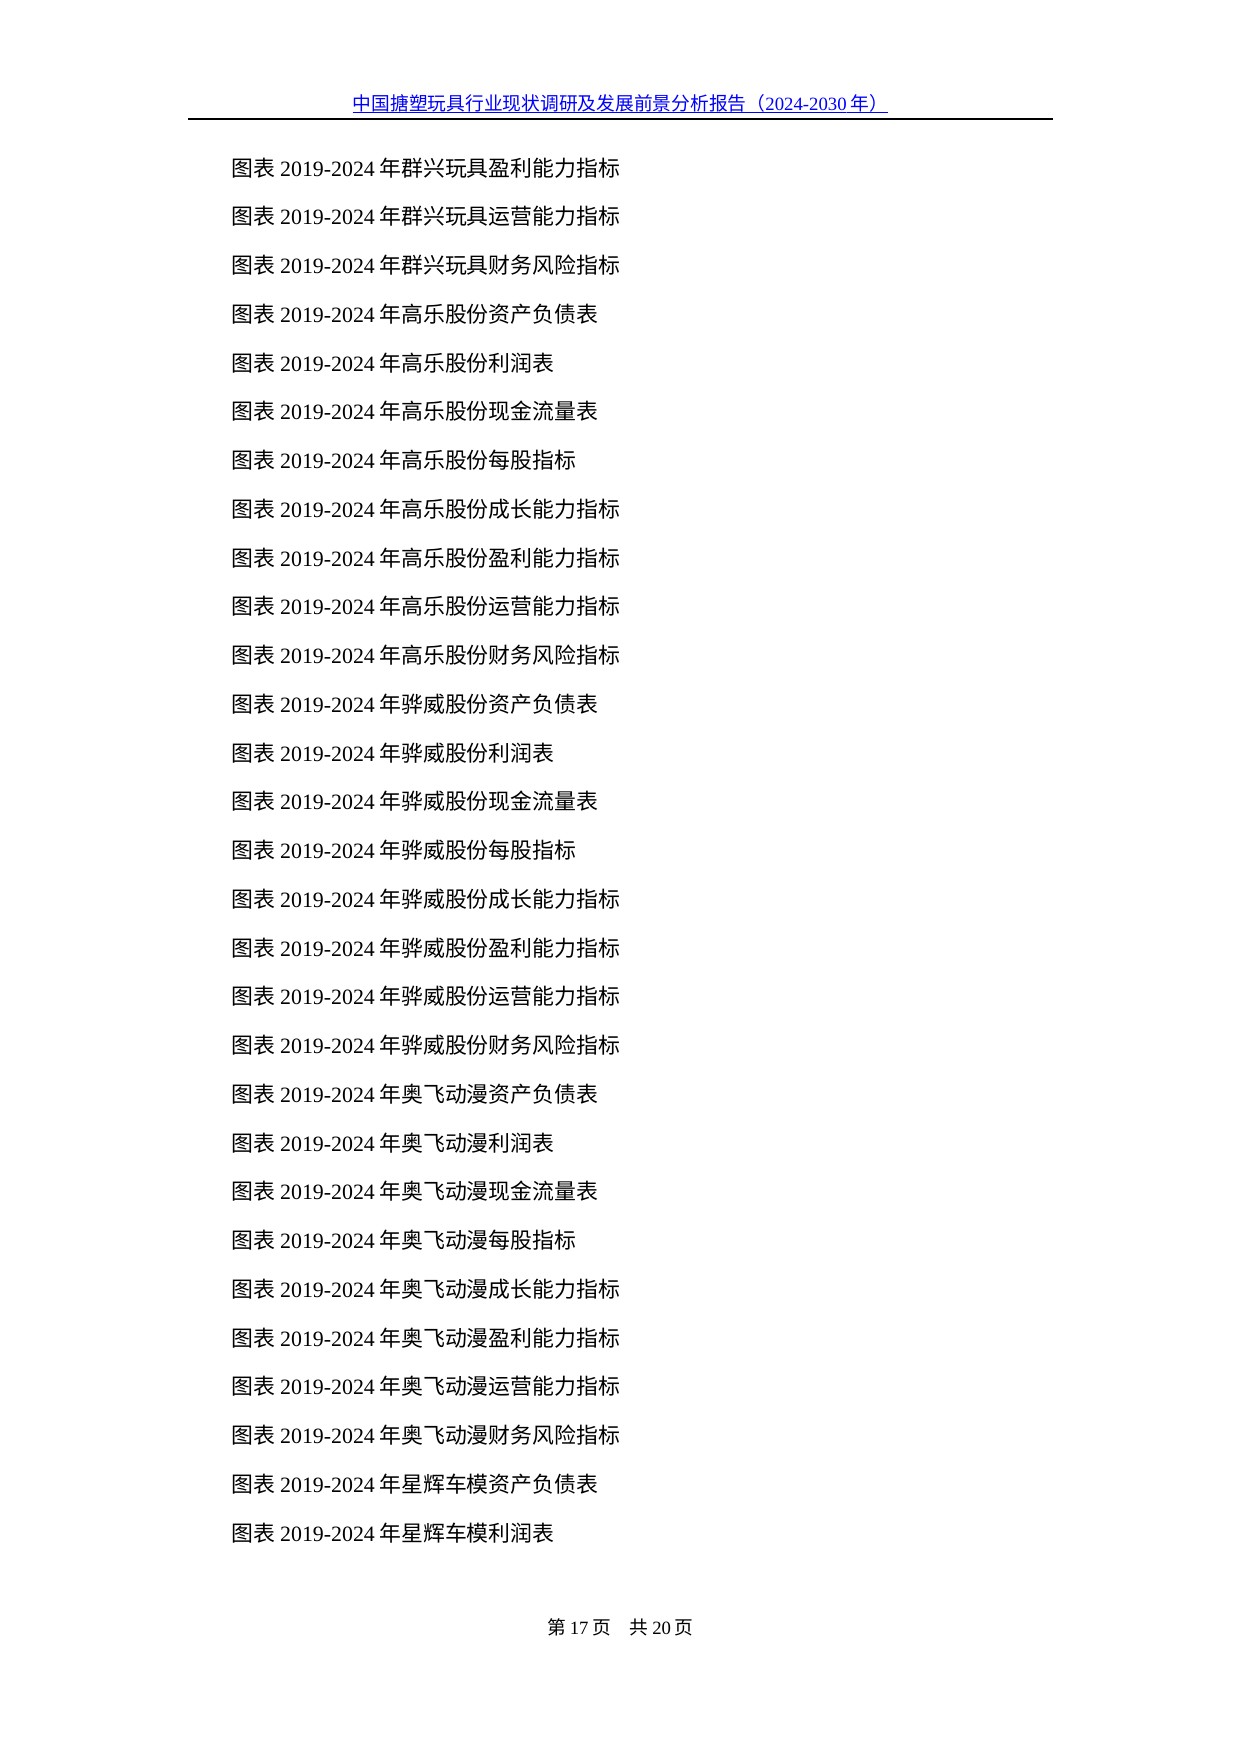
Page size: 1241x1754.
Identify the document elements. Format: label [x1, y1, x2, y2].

text [187, 150, 1053, 1548]
